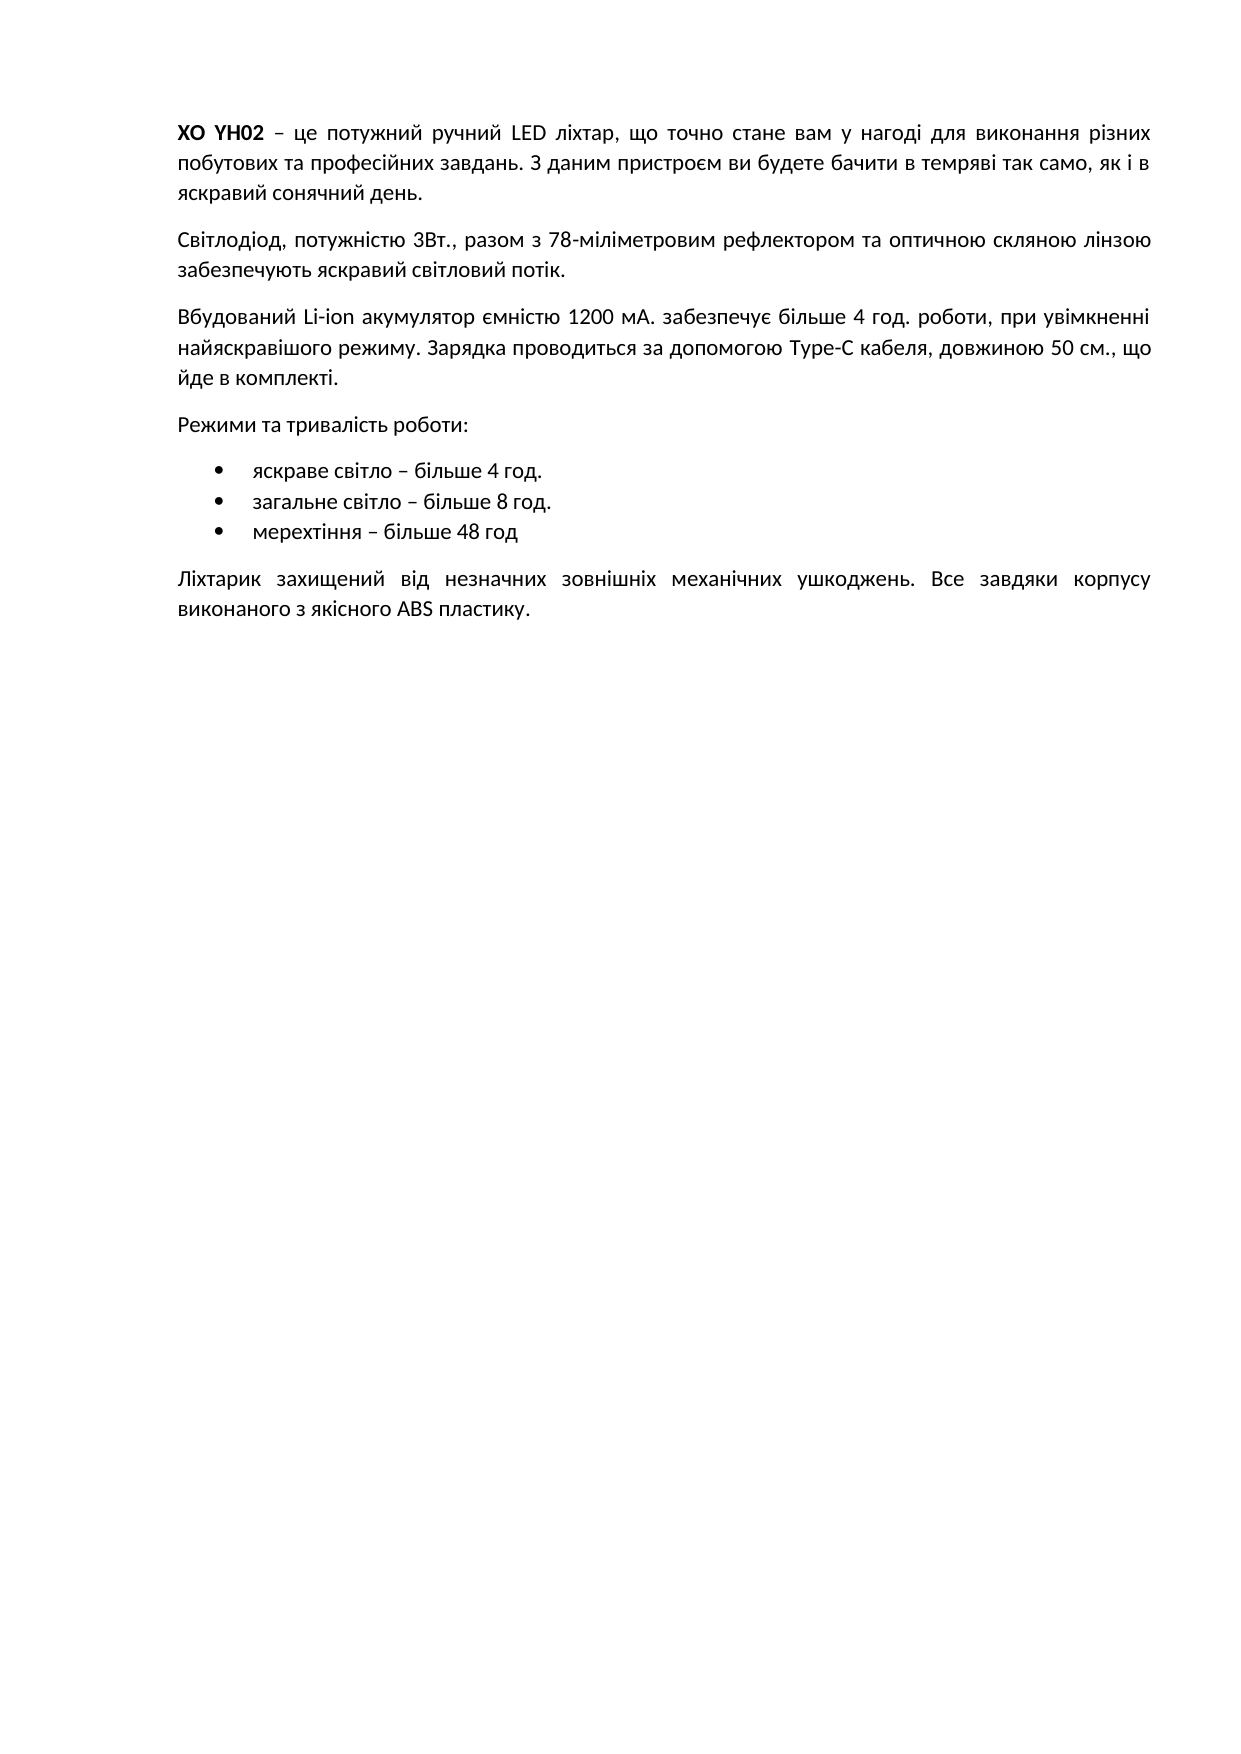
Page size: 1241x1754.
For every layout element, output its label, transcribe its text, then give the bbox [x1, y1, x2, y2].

text Світлодіод, потужністю 3Вт., разом з 78-міліметровим рефлектором та оптичною скляною лінзою забезпечують яскравий світловий потік. [177, 225, 1152, 284]
text Вбудований Li-ion акумулятор ємністю 1200 мА. забезпечує більше 4 год. роботи, при увімкненні найяскравішого режиму. Зарядка проводиться за допомогою Type-C кабеля, довжиною 50 см., що йде в комплекті. [177, 302, 1152, 391]
text Режими та тривалість роботи: [177, 410, 1152, 438]
list яскраве світло – більше 4 год. [215, 457, 1152, 485]
text XO YH02 – це потужний ручний LED ліхтар, що точно стане вам у нагоді для виконання різних побутових та професійних завдань. З даним пристроєм ви будете бачити в темряві так само, як і в яскравий сонячний день. [177, 118, 1152, 207]
list загальне світло – більше 8 год. [215, 487, 1152, 515]
list мерехтіння – більше 48 год [215, 517, 1152, 545]
text Ліхтарик захищений від незначних зовнішніх механічних ушкоджень. Все завдяки корпусу виконаного з якісного ABS пластику. [177, 564, 1152, 622]
